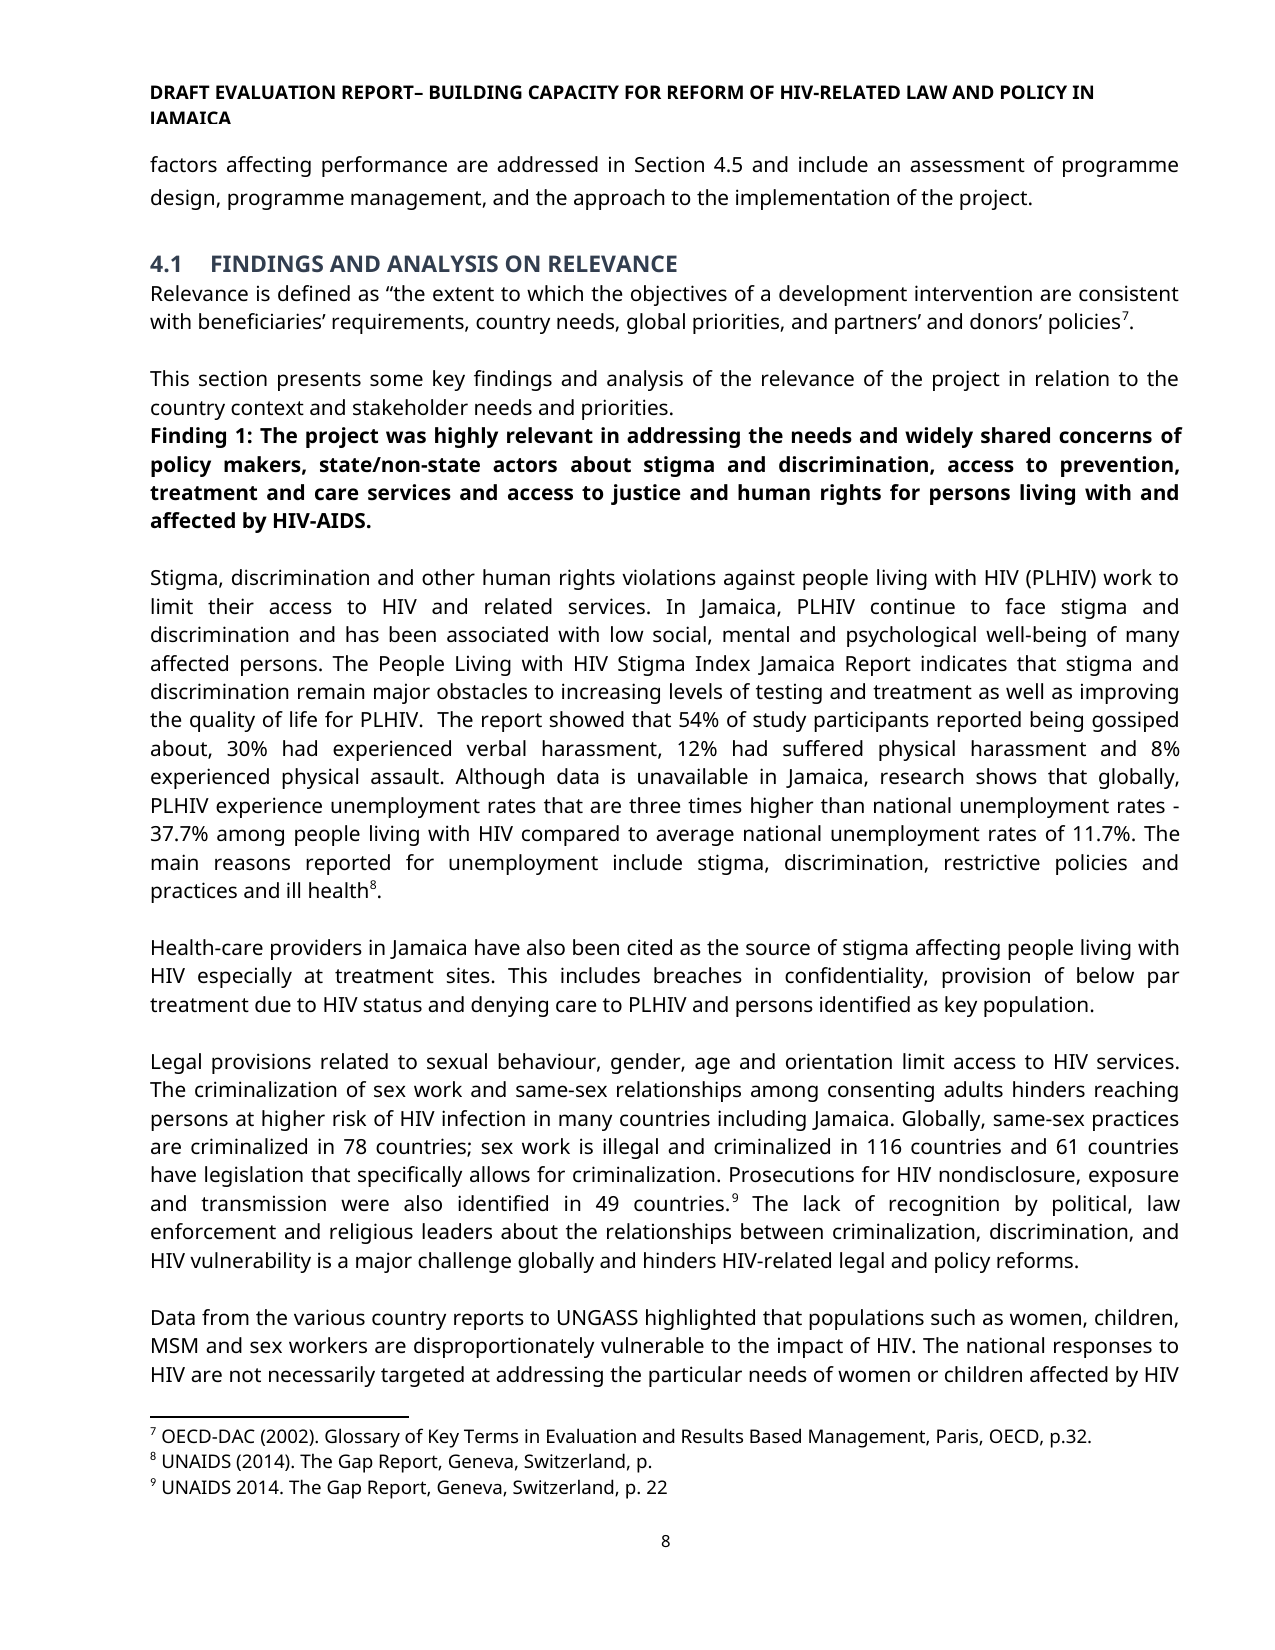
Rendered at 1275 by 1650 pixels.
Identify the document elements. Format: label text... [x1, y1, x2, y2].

text Stigma, discrimination and other human rights violations against people living with HIV (PLHIV) work to limit their access to HIV and related services. In Jamaica, PLHIV continue to face stigma and discrimination and has been associated with low social, mental and psychological well-being of many affected persons. The People Living with HIV Stigma Index Jamaica Report indicates that stigma and discrimination remain major obstacles to increasing levels of testing and treatment as well as improving the quality of life for PLHIV. The report showed that 54% of study participants reported being gossiped about, 30% had experienced verbal harassment, 12% had suffered physical harassment and 8% experienced physical assault. Although data is unavailable in Jamaica, research shows that globally, PLHIV experience unemployment rates that are three times higher than national unemployment rates - 37.7% among people living with HIV compared to average national unemployment rates of 11.7%. The main reasons reported for unemployment include stigma, discrimination, restrictive policies and practices and ill health. [150, 563, 1181, 905]
text Relevance is defined as “the extent to which the objectives of a development intervention are consistent with beneficiaries’ requirements, country needs, global priorities, and partners’ and donors’ policies. [150, 279, 1181, 336]
subtitle Findings and Analysis on Relevance [150, 248, 1181, 279]
text Health-care providers in Jamaica have also been cited as the source of stigma affecting people living with HIV especially at treatment sites. This includes breaches in confidentiality, provision of below par treatment due to HIV status and denying care to PLHIV and persons identified as key population. [150, 933, 1181, 1018]
text This section presents some key findings and analysis of the relevance of the project in relation to the country context and stakeholder needs and priorities. [150, 364, 1181, 421]
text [150, 150, 1181, 211]
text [150, 1303, 1181, 1388]
text Legal provisions related to sexual behaviour, gender, age and orientation limit access to HIV services. The criminalization of sex work and same-sex relationships among consenting adults hinders reaching persons at higher risk of HIV infection in many countries including Jamaica. Globally, same-sex practices are criminalized in 78 countries; sex work is illegal and criminalized in 116 countries and 61 countries have legislation that specifically allows for criminalization. Prosecutions for HIV nondisclosure, exposure and transmission were also identified in 49 countries. The lack of recognition by political, law enforcement and religious leaders about the relationships between criminalization, discrimination, and HIV vulnerability is a major challenge globally and hinders HIV-related legal and policy reforms. [150, 1047, 1181, 1274]
text Finding 1: The project was highly relevant in addressing the needs and widely shared concerns of policy makers, state/non-state actors about stigma and discrimination, access to prevention, treatment and care services and access to justice and human rights for persons living with and affected by HIV-AIDS. [150, 421, 1181, 535]
